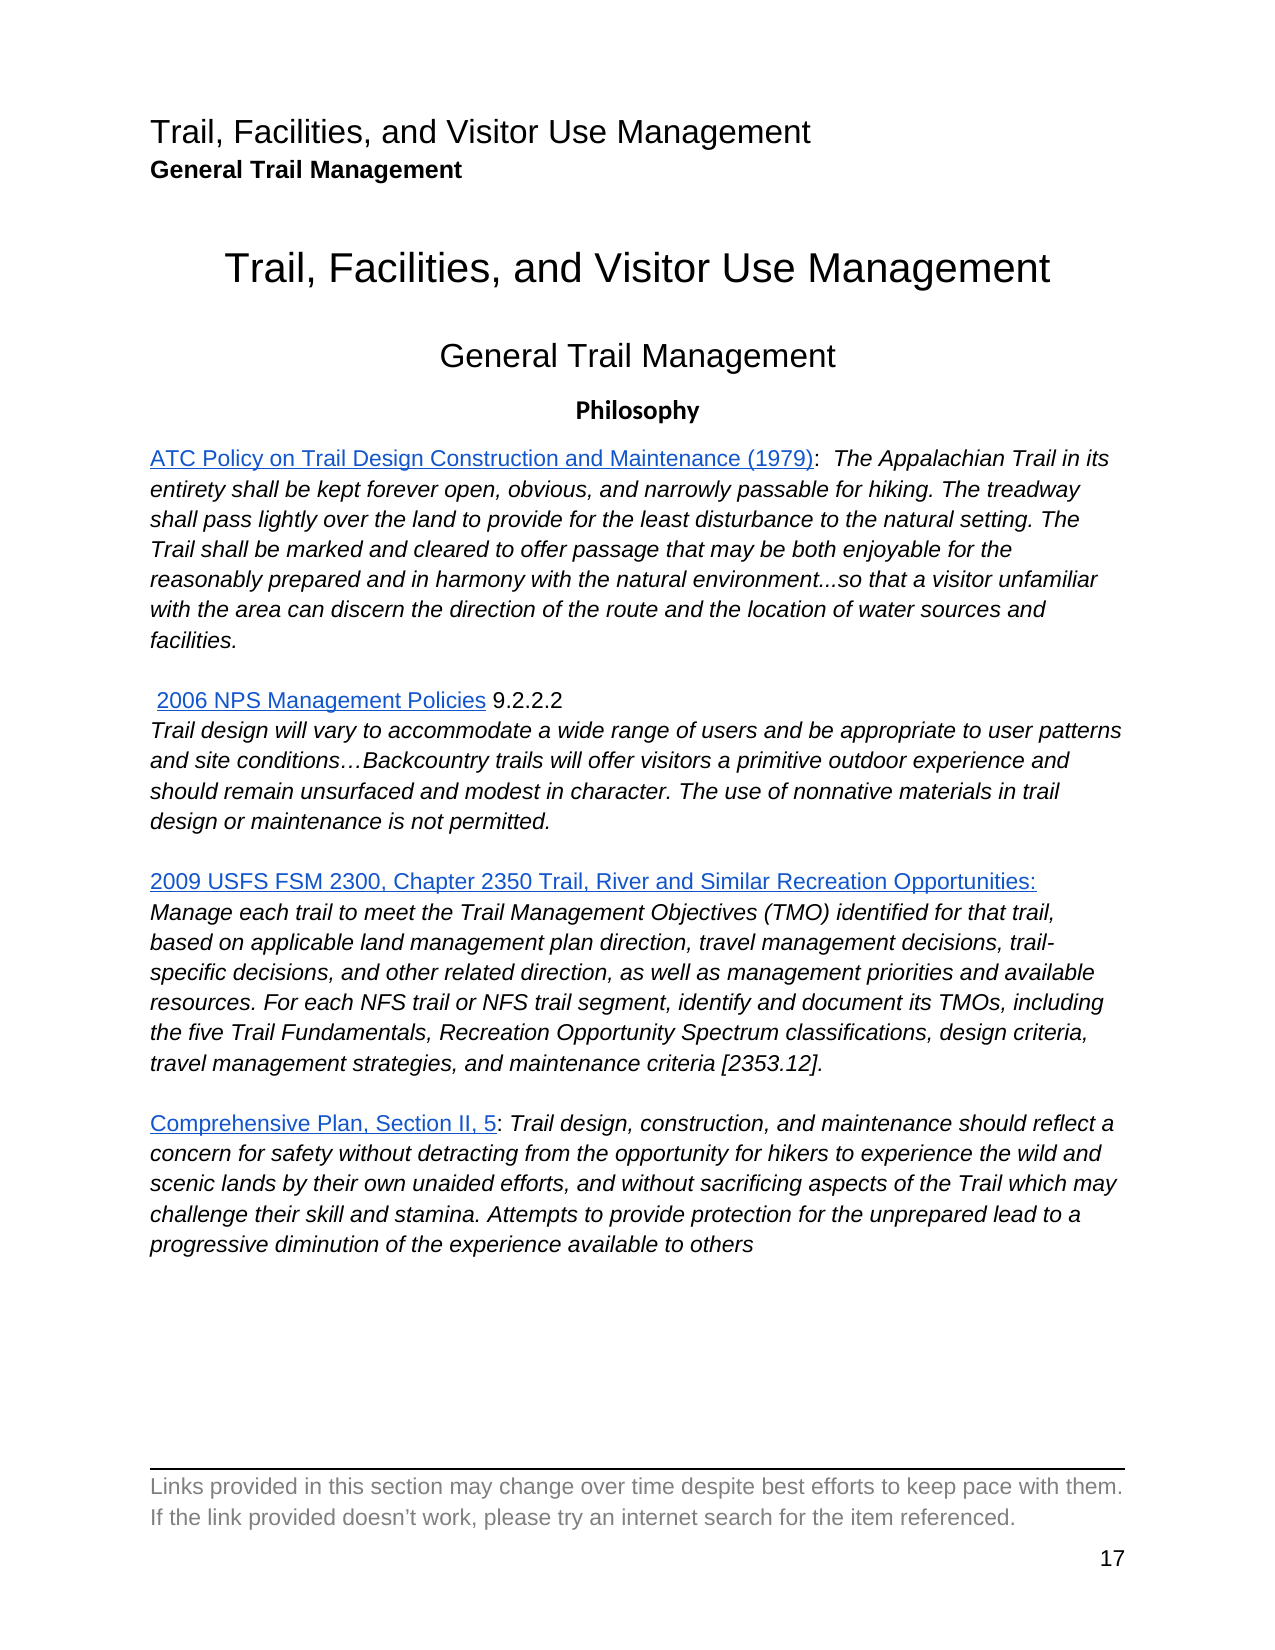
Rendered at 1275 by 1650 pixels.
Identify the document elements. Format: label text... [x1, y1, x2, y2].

text Philosophy [150, 393, 1125, 426]
text 2009 USFS FSM 2300, Chapter 2350 Trail, River and Similar Recreation Opportunities: Manage each trail to meet the Trail Management Objectives (TMO) identified for that trail, based on applicable land management plan direction, travel management decisions, trail-specific decisions, and other related direction, as well as management priorities and available resources. For each NFS trail or NFS trail segment, identify and document its TMOs, including the five Trail Fundamentals, Recreation Opportunity Spectrum classifications, design criteria, travel management strategies, and maintenance criteria [2353.12]. [150, 868, 1125, 1076]
text ATC Policy on Trail Design Construction and Maintenance (1979): The Appalachian Trail in its entirety shall be kept forever open, obvious, and narrowly passable for hiking. The treadway shall pass lightly over the land to provide for the least disturbance to the natural setting. The Trail shall be marked and cleared to offer passage that may be both enjoyable for the reasonably prepared and in harmony with the natural environment...so that a visitor unfamiliar with the area can discern the direction of the route and the location of water sources and facilities. [150, 445, 1125, 653]
text Trail design will vary to accommodate a wide range of users and be appropriate to user patterns and site conditions…Backcountry trails will offer visitors a primitive outdoor experience and should remain unsurfaced and modest in character. The use of nonnative materials in trail design or maintenance is not permitted. [150, 717, 1125, 834]
subtitle Trail, Facilities, and Visitor Use Management [150, 244, 1125, 292]
text Comprehensive Plan, Section II, 5: Trail design, construction, and maintenance should reflect a concern for safety without detracting from the opportunity for hikers to experience the wild and scenic lands by their own unaided efforts, and without sacrificing aspects of the Trail which may challenge their skill and stamina. Attempts to provide protection for the unprepared lead to a progressive diminution of the experience available to others [150, 1110, 1125, 1257]
subtitle General Trail Management [150, 336, 1125, 375]
text 2006 NPS Management Policies 9.2.2.2 [150, 687, 1125, 713]
